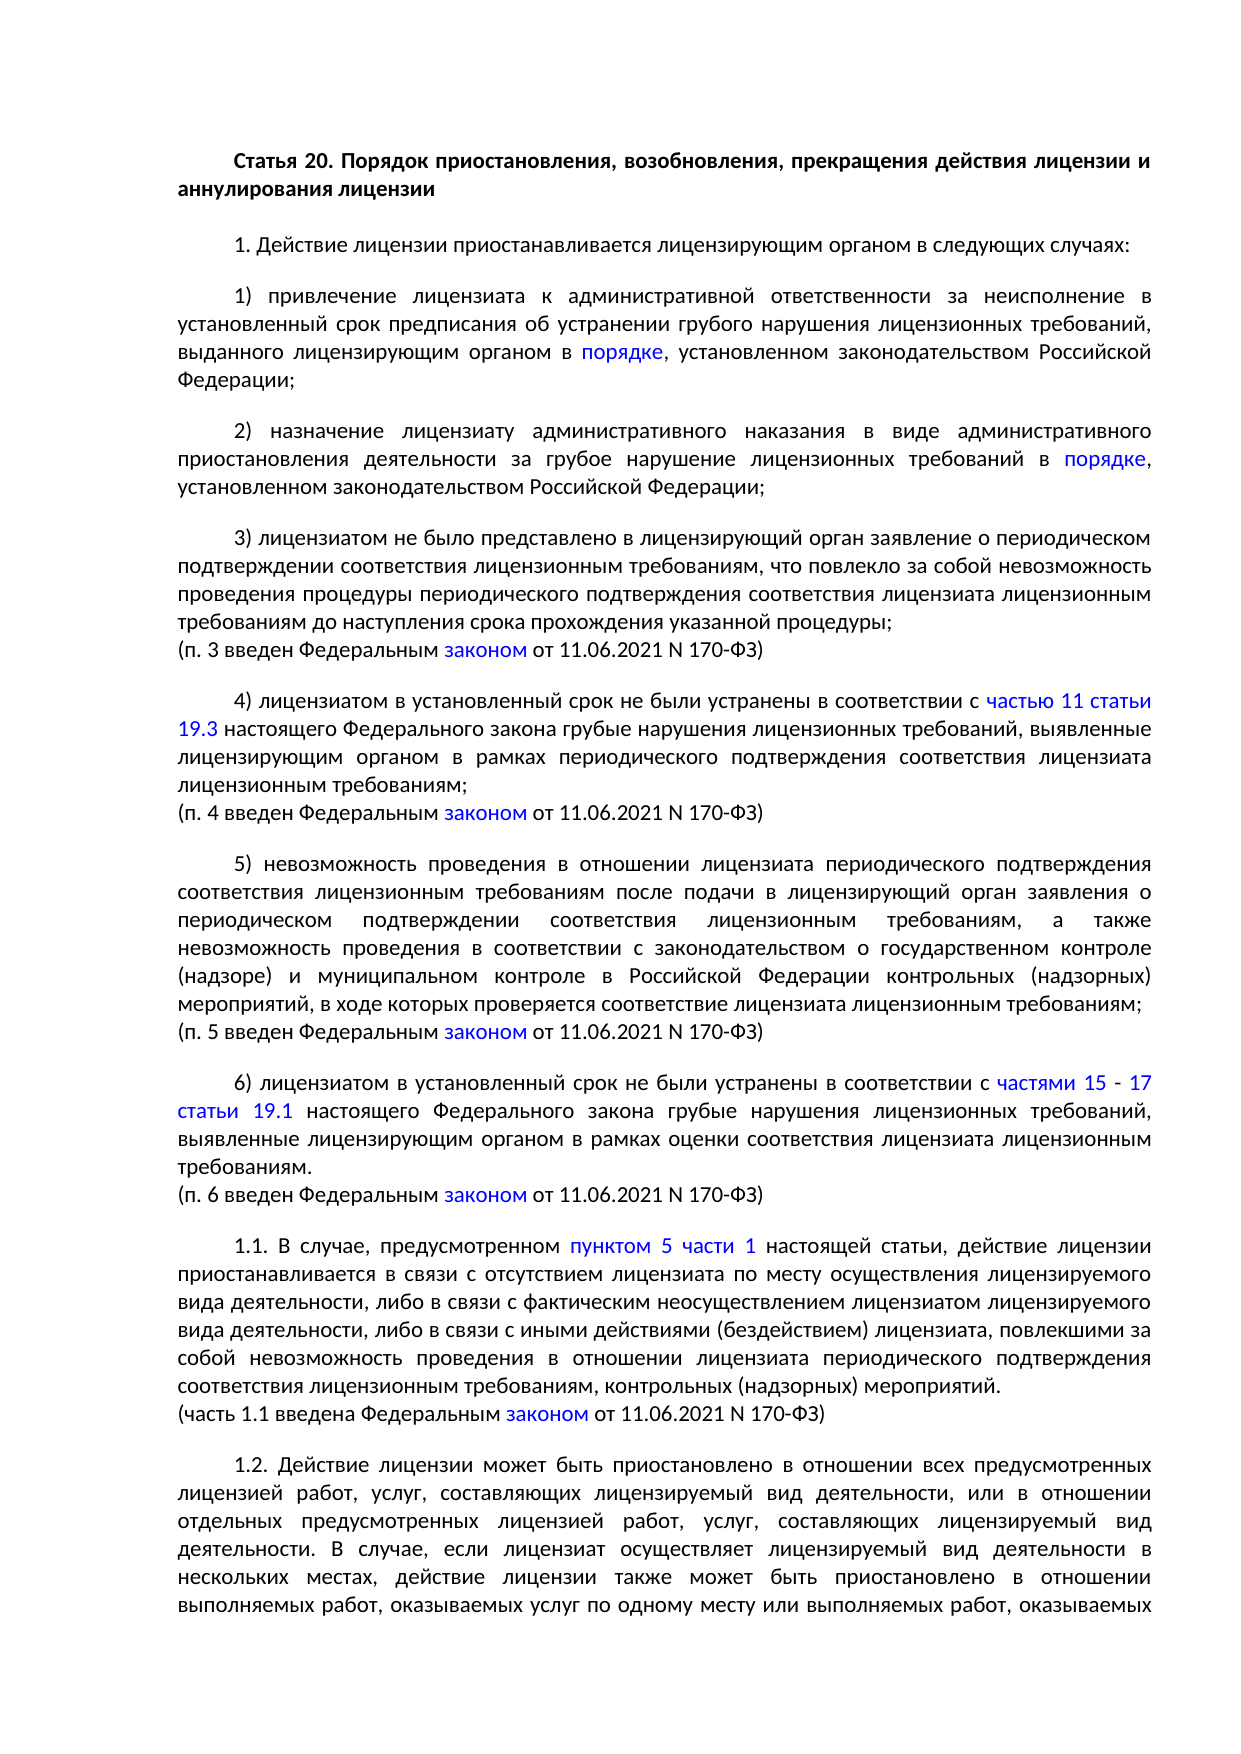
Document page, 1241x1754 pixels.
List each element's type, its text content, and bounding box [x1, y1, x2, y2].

text (п. 6 введен Федеральным законом от 11.06.2021 N 170-ФЗ) [177, 1180, 1152, 1208]
text 1.1. В случае, предусмотренном пунктом 5 части 1 настоящей статьи, действие лицензии приостанавливается в связи с отсутствием лицензиата по месту осуществления лицензируемого вида деятельности, либо в связи с фактическим неосуществлением лицензиатом лицензируемого вида деятельности, либо в связи с иными действиями (бездействием) лицензиата, повлекшими за собой невозможность проведения в отношении лицензиата периодического подтверждения соответствия лицензионным требованиям, контрольных (надзорных) мероприятий. [177, 1231, 1152, 1399]
text 3) лицензиатом не было представлено в лицензирующий орган заявление о периодическом подтверждении соответствия лицензионным требованиям, что повлекло за собой невозможность проведения процедуры периодического подтверждения соответствия лицензиата лицензионным требованиям до наступления срока прохождения указанной процедуры; [177, 523, 1152, 635]
title Статья 20. Порядок приостановления, возобновления, прекращения действия лицензии и аннулирования лицензии [177, 146, 1152, 202]
text 1. Действие лицензии приостанавливается лицензирующим органом в следующих случаях: [177, 230, 1152, 258]
text (часть 1.1 введена Федеральным законом от 11.06.2021 N 170-ФЗ) [177, 1399, 1152, 1427]
text 5) невозможность проведения в отношении лицензиата периодического подтверждения соответствия лицензионным требованиям после подачи в лицензирующий орган заявления о периодическом подтверждении соответствия лицензионным требованиям, а также невозможность проведения в соответствии с законодательством о государственном контроле (надзоре) и муниципальном контроле в Российской Федерации контрольных (надзорных) мероприятий, в ходе которых проверяется соответствие лицензиата лицензионным требованиям; [177, 849, 1152, 1017]
text 6) лицензиатом в установленный срок не были устранены в соответствии с частями 15 - 17 статьи 19.1 настоящего Федерального закона грубые нарушения лицензионных требований, выявленные лицензирующим органом в рамках оценки соответствия лицензиата лицензионным требованиям. [177, 1068, 1152, 1180]
text 2) назначение лицензиату административного наказания в виде административного приостановления деятельности за грубое нарушение лицензионных требований в порядке, установленном законодательством Российской Федерации; [177, 416, 1152, 500]
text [177, 1450, 1152, 1618]
text (п. 5 введен Федеральным законом от 11.06.2021 N 170-ФЗ) [177, 1017, 1152, 1045]
text 4) лицензиатом в установленный срок не были устранены в соответствии с частью 11 статьи 19.3 настоящего Федерального закона грубые нарушения лицензионных требований, выявленные лицензирующим органом в рамках периодического подтверждения соответствия лицензиата лицензионным требованиям; [177, 686, 1152, 798]
text 1) привлечение лицензиата к административной ответственности за неисполнение в установленный срок предписания об устранении грубого нарушения лицензионных требований, выданного лицензирующим органом в порядке, установленном законодательством Российской Федерации; [177, 281, 1152, 393]
text (п. 4 введен Федеральным законом от 11.06.2021 N 170-ФЗ) [177, 798, 1152, 826]
text (п. 3 введен Федеральным законом от 11.06.2021 N 170-ФЗ) [177, 635, 1152, 663]
